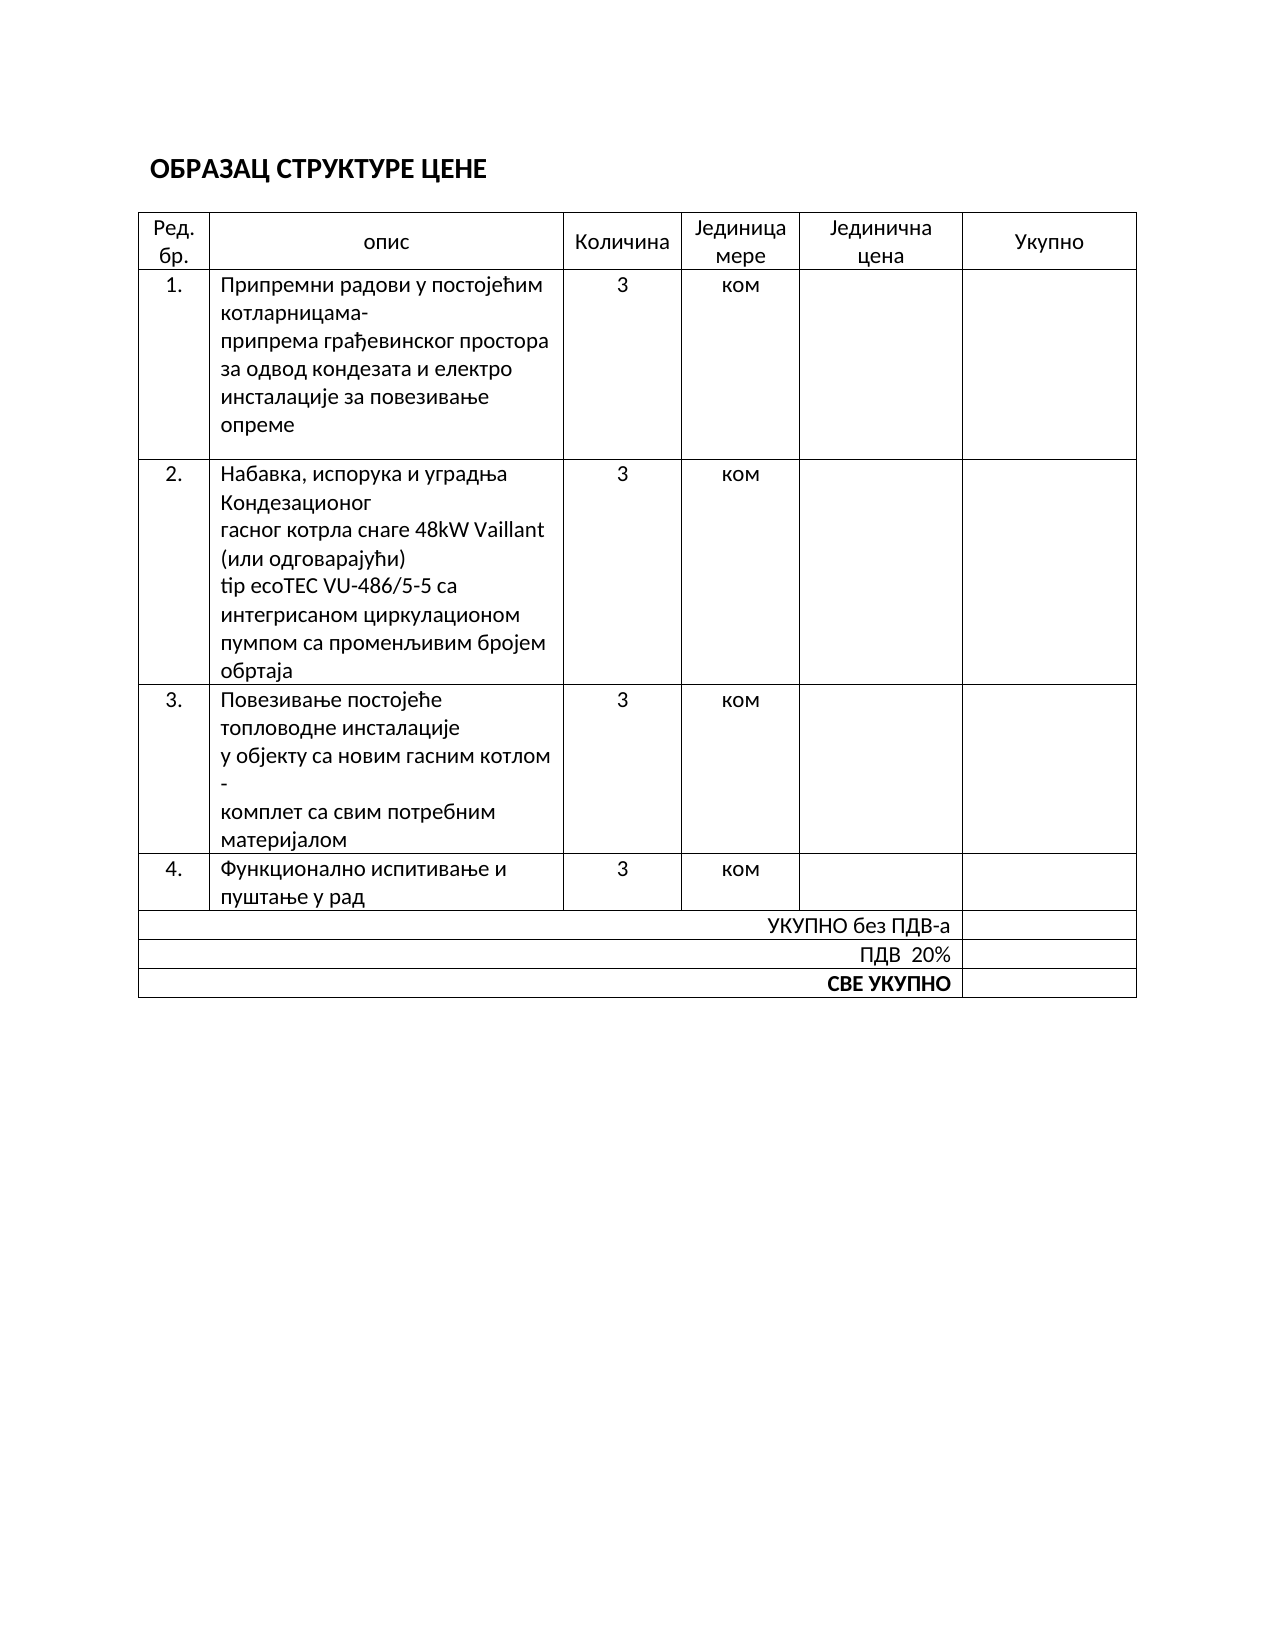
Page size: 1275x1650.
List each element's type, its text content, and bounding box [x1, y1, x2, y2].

table_cell 3. [139, 685, 209, 853]
table_cell [963, 685, 1136, 853]
table_cell 3 [564, 270, 681, 458]
table_cell ком [682, 460, 799, 684]
text ОБРАЗАЦ СТРУКТУРЕ ЦЕНЕ [150, 150, 1125, 186]
table_cell [800, 685, 962, 853]
table_cell ком [682, 685, 799, 853]
table_cell [800, 270, 962, 458]
table_cell [963, 911, 1136, 939]
table_cell УКУПНО без ПДВ-а [139, 911, 962, 939]
table_cell 3 [564, 460, 681, 684]
table_header Ред.бр. [139, 213, 209, 269]
table_cell 2. [139, 460, 209, 684]
table_cell ком [682, 854, 799, 910]
table_cell Повезивање постојеће топловодне инсталације у објекту са новим гасним котлом - комплет са свим потребним материјалом [210, 685, 563, 853]
table_cell [963, 270, 1136, 458]
table_cell 3 [564, 685, 681, 853]
table_header Јединична цена [800, 213, 962, 269]
table_cell [963, 460, 1136, 684]
table_header Количина [564, 213, 681, 269]
table_cell [963, 854, 1136, 910]
table_cell ком [682, 270, 799, 458]
table_cell 3 [564, 854, 681, 910]
table_cell [800, 854, 962, 910]
table_cell СВЕ УКУПНО [139, 969, 962, 997]
table_cell Припремни радови у постојећим котларницама- припрема грађевинског простора за одвод кондезата и електро инсталације за повезивање опреме [210, 270, 563, 458]
table_cell ПДВ 20% [139, 940, 962, 968]
table_cell Набавка, испорука и уградња Кондезационог гасног котрла снаге 48kW Vaillant (или одговарајући) tip ecoTEC VU-486/5-5 са интегрисаном циркулационом пумпом са променљивим бројем обртаја [210, 460, 563, 684]
table_header Укупно [963, 213, 1136, 269]
table_cell [963, 940, 1136, 968]
table_cell 4. [139, 854, 209, 910]
table_header опис [210, 213, 563, 269]
table_cell [963, 969, 1136, 997]
table_cell Функционално испитивање и пуштање у рад [210, 854, 563, 910]
table_header Јединица мере [682, 213, 799, 269]
table_cell 1. [139, 270, 209, 458]
table_cell [800, 460, 962, 684]
